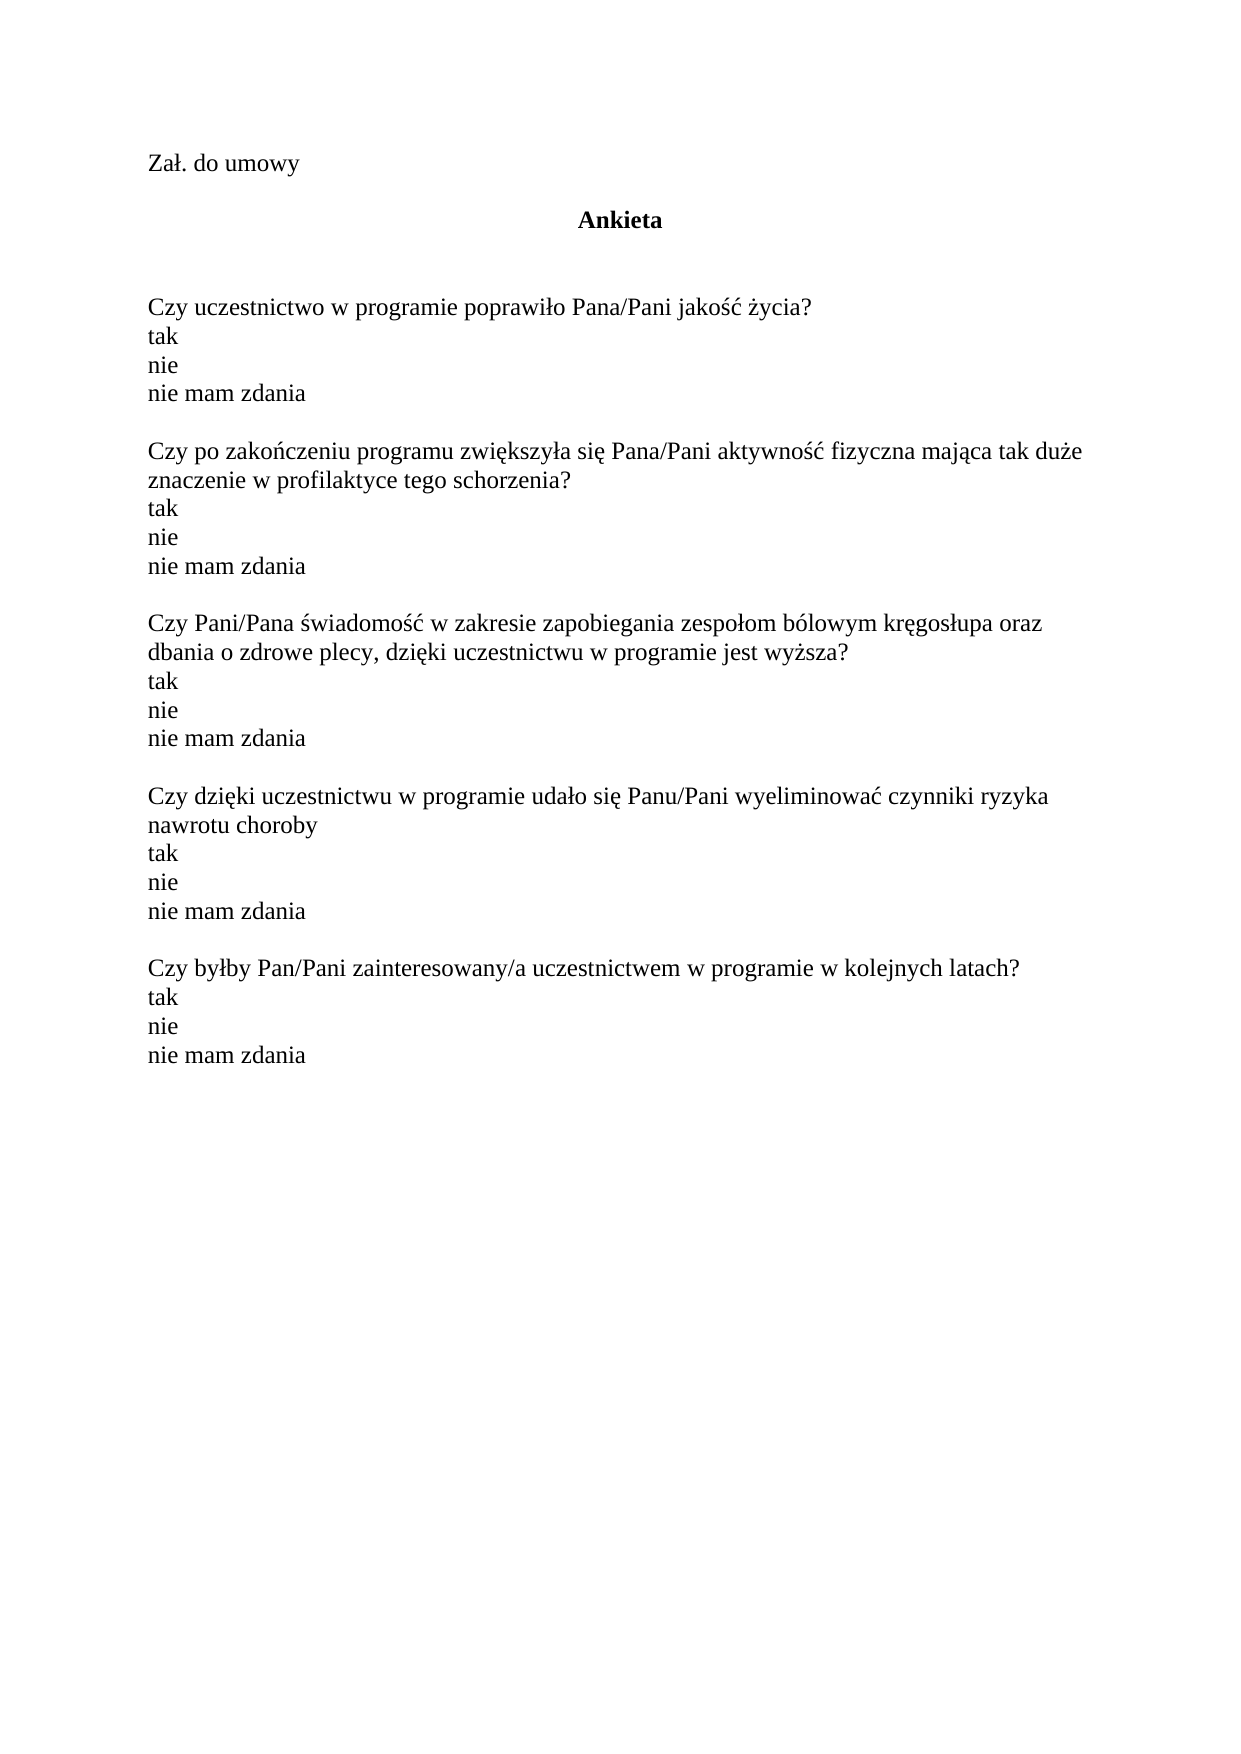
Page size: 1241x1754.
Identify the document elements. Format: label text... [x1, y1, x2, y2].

text Czy po zakończeniu programu zwiększyła się Pana/Pani aktywność fizyczna mająca tak duże znaczenie w profilaktyce tego schorzenia? [148, 436, 1093, 493]
text nie mam zdania [148, 896, 1093, 925]
text Czy uczestnictwo w programie poprawiło Pana/Pani jakość życia? [148, 292, 1093, 321]
text nie [148, 867, 1093, 896]
text tak [148, 493, 1093, 522]
text Czy dzięki uczestnictwu w programie udało się Panu/Pani wyeliminować czynniki ryzyka nawrotu choroby [148, 781, 1093, 838]
text nie mam zdania [148, 1040, 1093, 1068]
text tak [148, 838, 1093, 867]
text nie [148, 522, 1093, 551]
text tak [148, 666, 1093, 695]
text nie mam zdania [148, 723, 1093, 752]
text Czy byłby Pan/Pani zainteresowany/a uczestnictwem w programie w kolejnych latach? [148, 953, 1093, 982]
text Zał. do umowy [148, 148, 1093, 176]
text nie mam zdania [148, 551, 1093, 580]
text nie [148, 1011, 1093, 1040]
text nie [148, 695, 1093, 723]
text Ankieta [148, 206, 1093, 234]
text tak [148, 982, 1093, 1011]
text nie mam zdania [148, 378, 1093, 407]
text Czy Pani/Pana świadomość w zakresie zapobiegania zespołom bólowym kręgosłupa oraz dbania o zdrowe plecy, dzięki uczestnictwu w programie jest wyższa? [148, 608, 1093, 666]
text nie [148, 350, 1093, 378]
text tak [148, 321, 1093, 350]
